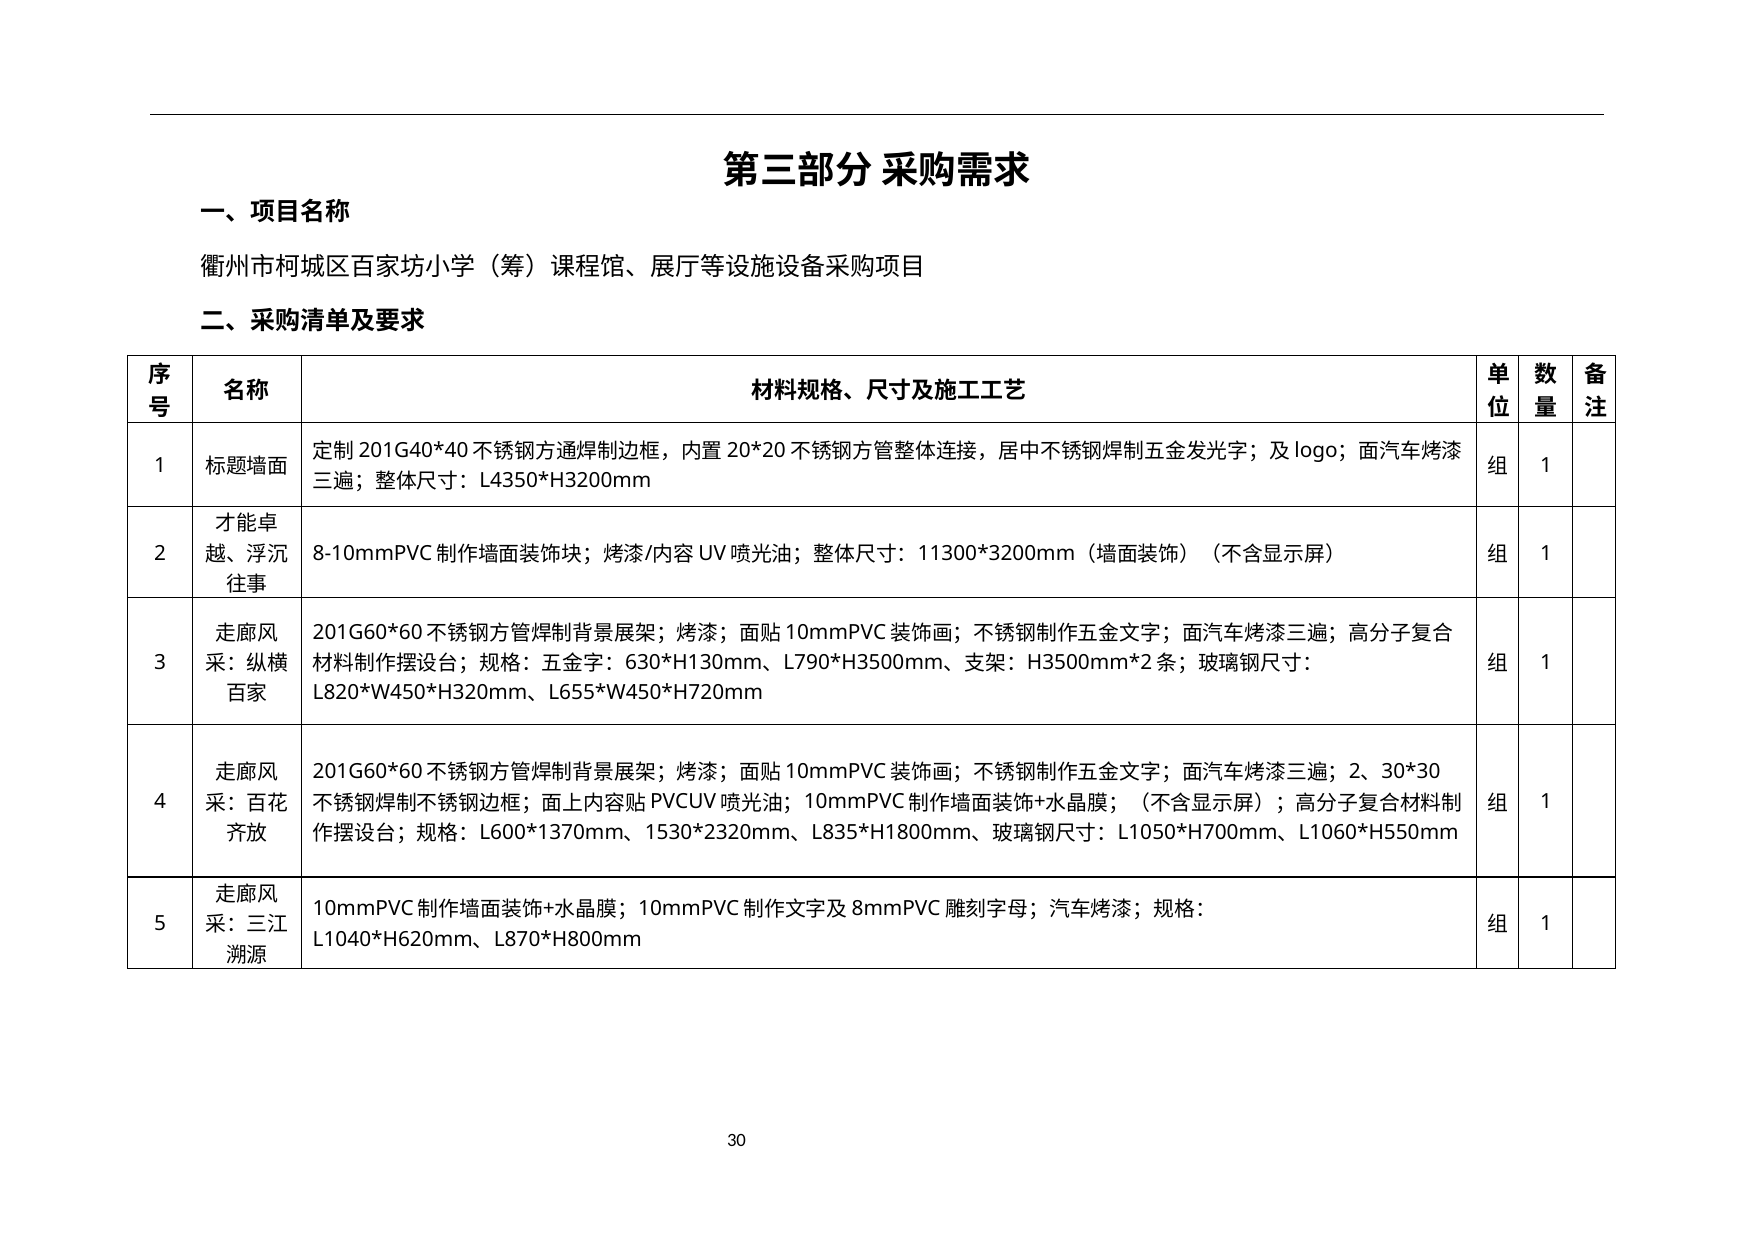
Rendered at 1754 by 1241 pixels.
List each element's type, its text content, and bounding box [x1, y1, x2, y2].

table_cell 1 [1519, 878, 1572, 968]
table_header 材料规格、尺寸及施工工艺 [302, 356, 1476, 422]
table_cell 1 [1519, 725, 1572, 876]
table_cell 1 [1519, 598, 1572, 724]
list 采购需求 [150, 150, 1604, 192]
table_cell 1 [1519, 507, 1572, 597]
table_header 单位 [1477, 356, 1518, 422]
text 衢州市柯城区百家坊小学（筹）课程馆、展厅等设施设备采购项目 [150, 246, 1604, 282]
table_cell 走廊风采：纵横百家 [193, 598, 301, 724]
table_cell 标题墙面 [193, 423, 301, 506]
table_header 备注 [1573, 356, 1615, 422]
table_cell 组 [1477, 878, 1518, 968]
table_cell 走廊风采：百花齐放 [193, 725, 301, 876]
table_cell 2 [128, 507, 192, 597]
text 一、项目名称 [150, 192, 1604, 228]
table_cell 才能卓越、浮沉往事 [193, 507, 301, 597]
table_cell 201G60*60不锈钢方管焊制背景展架；烤漆；面贴10mmPVC装饰画；不锈钢制作五金文字；面汽车烤漆三遍；2、30*30不锈钢焊制不锈钢边框；面上内容贴PVCUV喷光油；10mmPVC制作墙面装饰+水晶膜；（不含显示屏）；高分子复合材料制作摆设台；规格：L600*1370mm、1530*2320mm、L835*H1800mm、玻璃钢尺寸：L1050*H700mm、L1060*H550mm [302, 725, 1476, 876]
table_cell 1 [128, 423, 192, 506]
table_cell 组 [1477, 507, 1518, 597]
table_cell 4 [128, 725, 192, 876]
table_header 序号 [128, 356, 192, 422]
table_cell 8-10mmPVC制作墙面装饰块；烤漆/内容UV喷光油；整体尺寸：11300*3200mm（墙面装饰）（不含显示屏） [302, 507, 1476, 597]
table_cell 组 [1477, 598, 1518, 724]
table_cell 定制201G40*40不锈钢方通焊制边框，内置20*20不锈钢方管整体连接，居中不锈钢焊制五金发光字；及logo；面汽车烤漆三遍；整体尺寸：L4350*H3200mm [302, 423, 1476, 506]
table_cell [1573, 507, 1615, 597]
table_cell 3 [128, 598, 192, 724]
table_cell 走廊风采：三江溯源 [193, 878, 301, 968]
table_cell [1573, 725, 1615, 876]
table_cell [1573, 423, 1615, 506]
table_cell 1 [1519, 423, 1572, 506]
table_cell 10mmPVC制作墙面装饰+水晶膜；10mmPVC制作文字及8mmPVC雕刻字母；汽车烤漆；规格：L1040*H620mm、L870*H800mm [302, 878, 1476, 968]
table_cell 组 [1477, 423, 1518, 506]
table_cell [1573, 598, 1615, 724]
table_header 名称 [193, 356, 301, 422]
table_cell 201G60*60不锈钢方管焊制背景展架；烤漆；面贴10mmPVC装饰画；不锈钢制作五金文字；面汽车烤漆三遍；高分子复合材料制作摆设台；规格：五金字：630*H130mm、L790*H3500mm、支架：H3500mm*2条；玻璃钢尺寸：L820*W450*H320mm、L655*W450*H720mm [302, 598, 1476, 724]
list 二、采购清单及要求 [150, 300, 1604, 337]
table_header 数量 [1519, 356, 1572, 422]
table_cell [1573, 878, 1615, 968]
table_cell 组 [1477, 725, 1518, 876]
table_cell 5 [128, 878, 192, 968]
